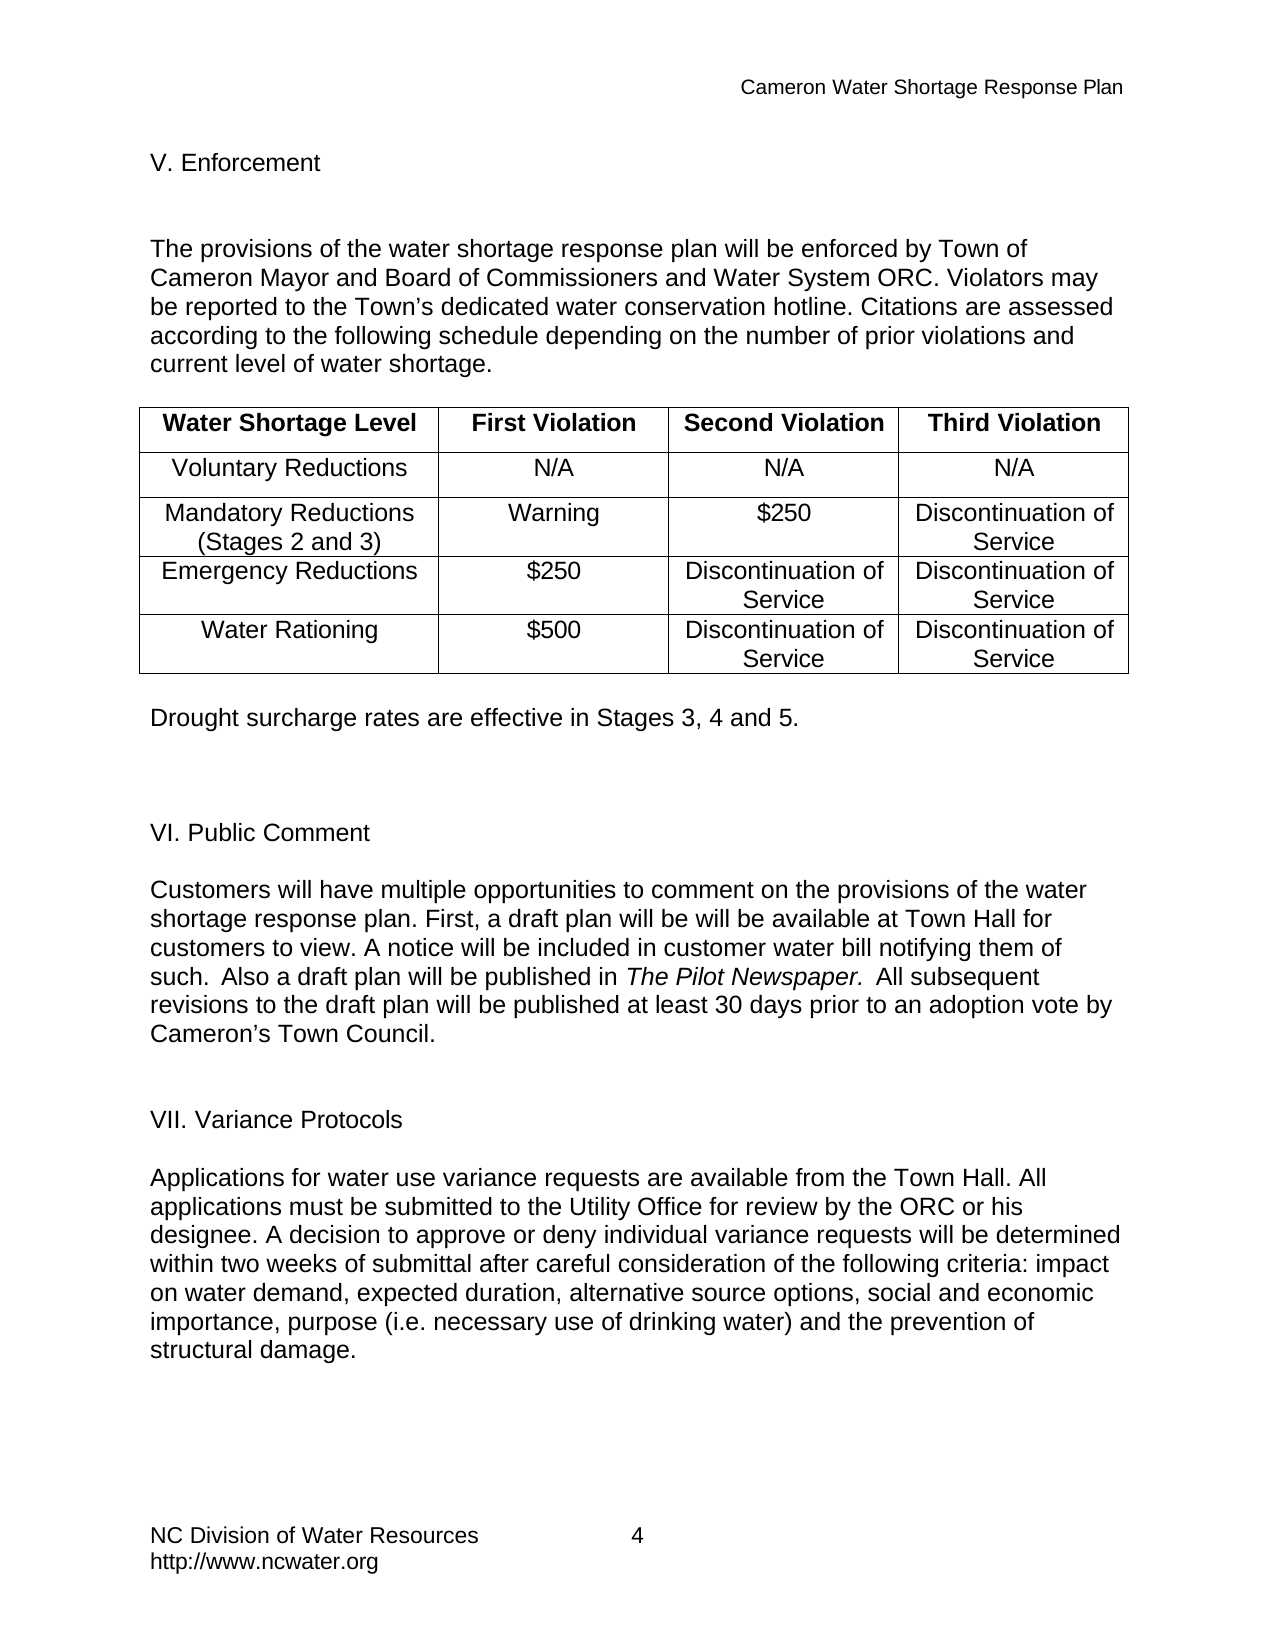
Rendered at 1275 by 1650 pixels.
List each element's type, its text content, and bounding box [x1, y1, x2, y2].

table_cell $250 [439, 557, 668, 614]
table_cell Water Rationing [140, 615, 438, 673]
table_cell Discontinuation of Service [899, 615, 1128, 673]
list Variance Protocols [150, 1106, 1150, 1134]
list Enforcement [150, 148, 1150, 177]
table_header First Violation [439, 408, 668, 452]
table_cell Discontinuation of Service [669, 557, 898, 614]
table_cell N/A [899, 453, 1128, 497]
table_cell Voluntary Reductions [140, 453, 438, 497]
text Drought surcharge rates are effective in Stages 3, 4 and 5. [150, 703, 1150, 731]
table_cell Emergency Reductions [140, 557, 438, 614]
table_cell $500 [439, 615, 668, 673]
table_cell Discontinuation of Service [899, 557, 1128, 614]
text The provisions of the water shortage response plan will be enforced by Town of Cameron Mayor and Board of Commissioners and Water System ORC. Violators may be reported to the Town’s dedicated water conservation hotline. Citations are assessed according to the following schedule depending on the number of prior violations and current level of water shortage. [150, 234, 1124, 378]
table_cell Mandatory Reductions (Stages 2 and 3) [140, 498, 438, 556]
table_header Second Violation [669, 408, 898, 452]
list Public Comment [150, 818, 1150, 847]
table_cell N/A [669, 453, 898, 497]
table_cell Warning [439, 498, 668, 556]
text Applications for water use variance requests are available from the Town Hall. All applications must be submitted to the Utility Office for review by the ORC or his designee. A decision to approve or deny individual variance requests will be determined within two weeks of submittal after careful consideration of the following criteria: impact on water demand, expected duration, alternative source options, social and economic importance, purpose (i.e. necessary use of drinking water) and the prevention of structural damage. [150, 1163, 1124, 1364]
table_header Third Violation [899, 408, 1128, 452]
table_cell $250 [669, 498, 898, 556]
table_cell Discontinuation of Service [669, 615, 898, 673]
table_cell Discontinuation of Service [899, 498, 1128, 556]
text Customers will have multiple opportunities to comment on the provisions of the water shortage response plan. First, a draft plan will be will be available at Town Hall for customers to view. A notice will be included in customer water bill notifying them of such. Also a draft plan will be published in The Pilot Newspaper. All subsequent revisions to the draft plan will be published at least 30 days prior to an adoption vote by Cameron’s Town Council. [150, 875, 1119, 1048]
table_header Water Shortage Level [140, 408, 438, 452]
table_cell N/A [439, 453, 668, 497]
